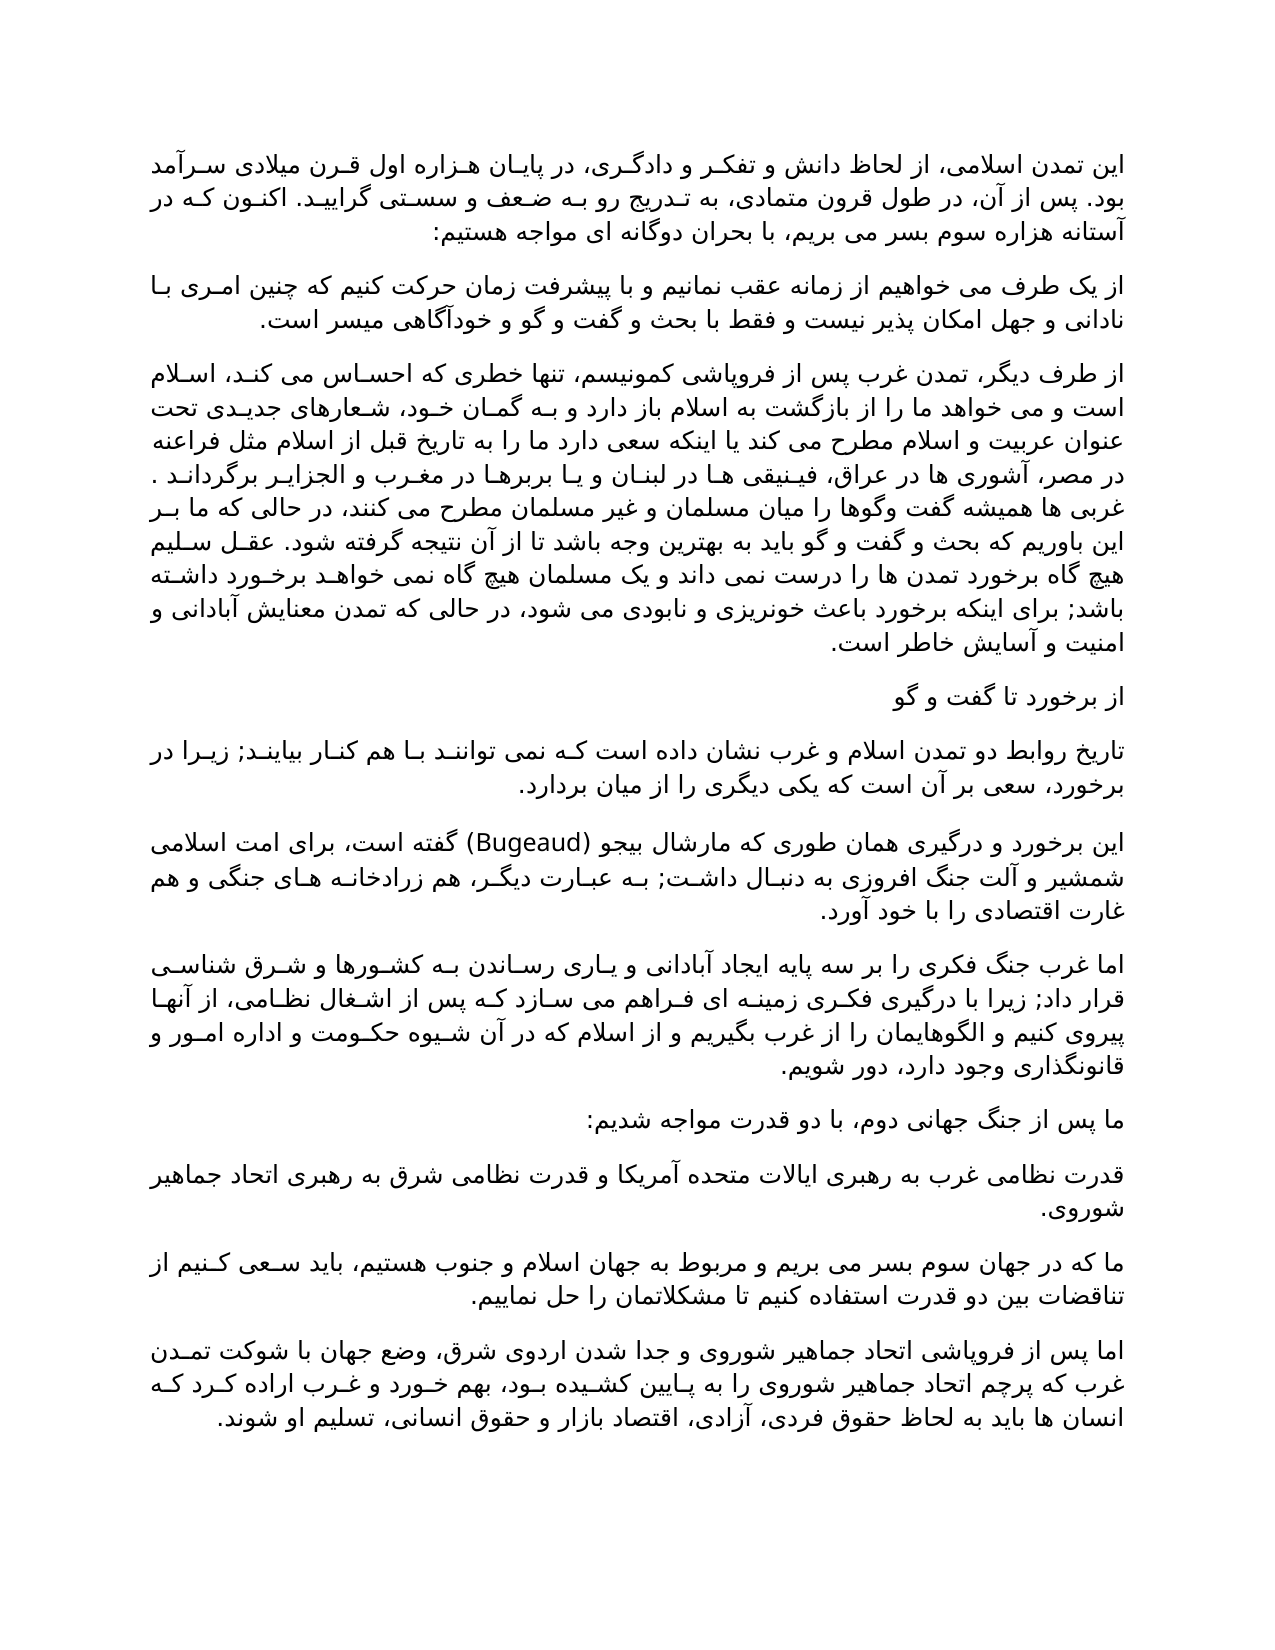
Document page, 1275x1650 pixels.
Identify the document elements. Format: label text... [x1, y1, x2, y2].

text ما پس از جنگ جهانی دوم، با دو قدرت مواجه شدیم: [150, 1106, 1125, 1135]
text تاریخ روابط دو تمدن اسلام و غرب نشان داده است که نمی توانند با هم کنار بیایند; زیرا در برخورد، سعی بر آن است که یکی دیگری را از میان بردارد. [150, 736, 1125, 799]
text ما که در جهان سوم بسر می بریم و مربوط به جهان اسلام و جنوب هستیم، باید سعی کنیم از تناقضات بین دو قدرت استفاده کنیم تا مشکلاتمان را حل نماییم. [150, 1248, 1125, 1311]
text اما پس از فروپاشی اتحاد جماهیر شوروی و جدا شدن اردوی شرق، وضع جهان با شوکت تمدن غرب که پرچم اتحاد جماهیر شوروی را به پایین کشیده بود، بهم خورد و غرب اراده کرد که انسان ها باید به لحاظ حقوق فردی، آزادی، اقتصاد بازار و حقوق انسانی، تسلیم او شوند. [150, 1336, 1125, 1432]
text این برخورد و درگیری همان طوری که مارشال بیجو (Bugeaud) گفته است، برای امت اسلامی شمشیر و آلت جنگ افروزی به دنبال داشت; به عبارت دیگر، هم زرادخانه های جنگی و هم غارت اقتصادی را با خود آورد. [150, 824, 1125, 926]
text این تمدن اسلامی، از لحاظ دانش و تفکر و دادگری، در پایان هزاره اول قرن میلادی سرآمد بود. پس از آن، در طول قرون متمادی، به تدریج رو به ضعف و سستی گرایید. اکنون که در آستانه هزاره سوم بسر می بریم، با بحران دوگانه ای مواجه هستیم: [150, 150, 1125, 246]
text قدرت نظامی غرب به رهبری ایالات متحده آمریکا و قدرت نظامی شرق به رهبری اتحاد جماهیر شوروی. [150, 1160, 1125, 1223]
text از طرف دیگر، تمدن غرب پس از فروپاشی کمونیسم، تنها خطری که احساس می کند، اسلام است و می خواهد ما را از بازگشت به اسلام باز دارد و به گمان خود، شعارهای جدیدی تحت عنوان عربیت و اسلام مطرح می کند یا اینکه سعی دارد ما را به تاریخ قبل از اسلام مثل فراعنه در مصر، آشوری ها در عراق، فینیقی ها در لبنان و یا بربرها در مغرب و الجزایر برگرداند . غربی ها همیشه گفت وگوها را میان مسلمان و غیر مسلمان مطرح می کنند، در حالی که ما بر این باوریم که بحث و گفت و گو باید به بهترین وجه باشد تا از آن نتیجه گرفته شود. عقل سلیم هیچ گاه برخورد تمدن ها را درست نمی داند و یک مسلمان هیچ گاه نمی خواهد برخورد داشته باشد; برای اینکه برخورد باعث خونریزی و نابودی می شود، در حالی که تمدن معنایش آبادانی و امنیت و آسایش خاطر است. [150, 359, 1125, 657]
text از یک طرف می خواهیم از زمانه عقب نمانیم و با پیشرفت زمان حرکت کنیم که چنین امری با نادانی و جهل امکان پذیر نیست و فقط با بحث و گفت و گو و خودآگاهی میسر است. [150, 271, 1125, 334]
text از برخورد تا گفت و گو [150, 682, 1125, 711]
text اما غرب جنگ فکری را بر سه پایه ایجاد آبادانی و یاری رساندن به کشورها و شرق شناسی قرار داد; زیرا با درگیری فکری زمینه ای فراهم می سازد که پس از اشغال نظامی، از آنها پیروی کنیم و الگوهایمان را از غرب بگیریم و از اسلام که در آن شیوه حکومت و اداره امور و قانونگذاری وجود دارد، دور شویم. [150, 951, 1125, 1081]
